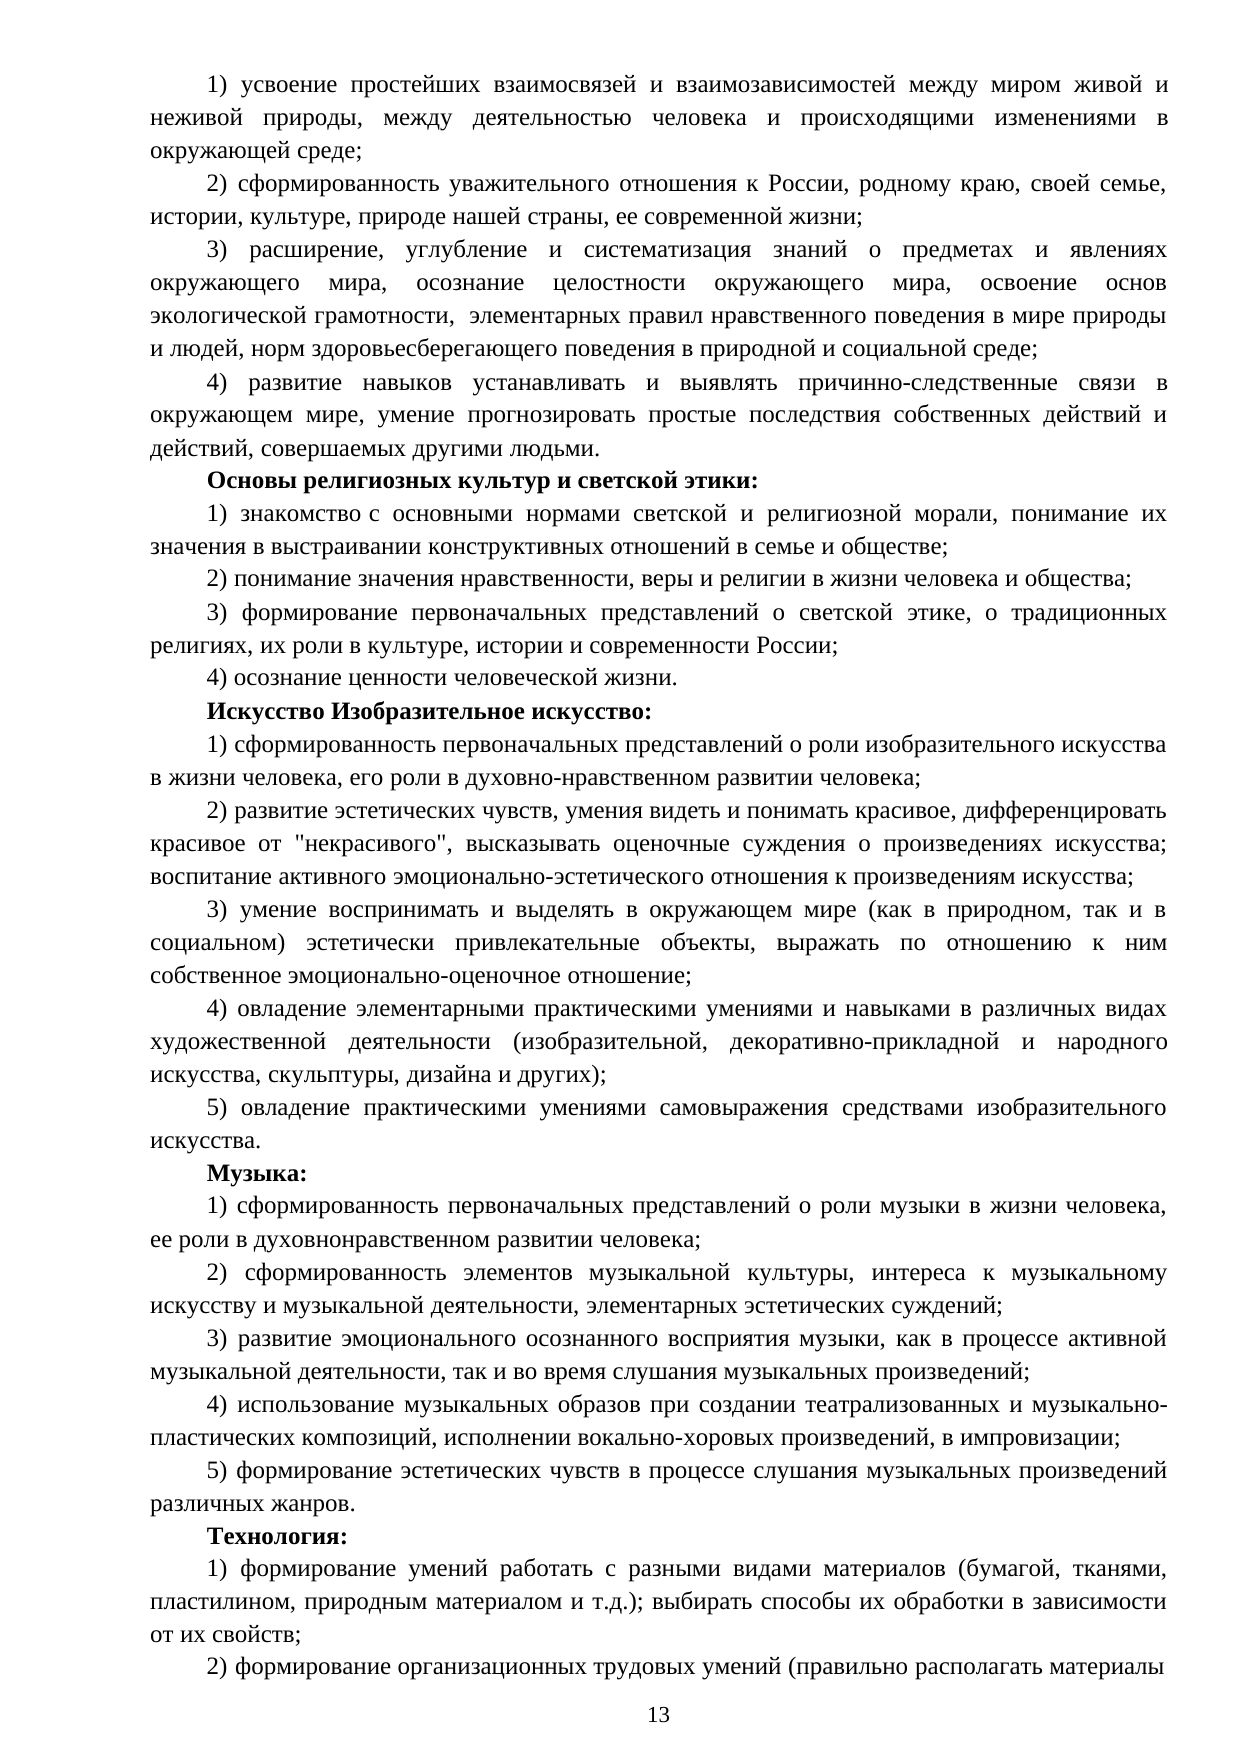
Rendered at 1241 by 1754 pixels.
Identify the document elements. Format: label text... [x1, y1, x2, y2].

list усвоение простейших взаимосвязей и взаимозависимостей между миром живой и неживой природы, между деятельностью человека и происходящими изменениями в окружающей среде; [150, 69, 1169, 163]
list сформированность первоначальных представлений о роли изобразительного искусства в жизни человека, его роли в духовно-нравственном развитии человека; [150, 729, 1167, 791]
list развитие навыков устанавливать и выявлять причинно-следственные связи в окружающем мире, умение прогнозировать простые последствия собственных действий и действий, совершаемых другими людьми. [150, 367, 1168, 461]
list формирование организационных трудовых умений (правильно располагать материалы [206, 1652, 1238, 1681]
subtitle Технология: [207, 1521, 1238, 1550]
list формирование эстетических чувств в процессе слушания музыкальных произведений различных жанров. [150, 1455, 1168, 1517]
list формирование умений работать с разными видами материалов (бумагой, тканями, пластилином, природным материалом и т.д.); выбирать способы их обработки в зависимости от их свойств; [150, 1553, 1168, 1648]
list умение воспринимать и выделять в окружающем мире (как в природном, так и в социальном) эстетически привлекательные объекты, выражать по отношению к ним собственное эмоционально-оценочное отношение; [150, 894, 1167, 989]
list развитие эстетических чувств, умения видеть и понимать красивое, дифференцировать красивое от "некрасивого", высказывать оценочные суждения о произведениях искусства; воспитание активного эмоционально-эстетического отношения к произведениям искусства; [150, 795, 1167, 890]
list овладение элементарными практическими умениями и навыками в различных видах художественной деятельности (изобразительной, декоративно-прикладной и народного искусства, скульптуры, дизайна и других); [150, 993, 1168, 1088]
list использование музыкальных образов при создании театрализованных и музыкально- пластических композиций, исполнении вокально-хоровых произведений, в импровизации; [150, 1389, 1168, 1451]
subtitle Основы религиозных культур и светской этики: [207, 466, 1238, 494]
list формирование первоначальных представлений о светской этике, о традиционных религиях, их роли в культуре, истории и современности России; [150, 597, 1167, 659]
list сформированность уважительного отношения к России, родному краю, своей семье, истории, культуре, природе нашей страны, ее современной жизни; [150, 168, 1167, 230]
list сформированность первоначальных представлений о роли музыки в жизни человека, ее роли в духовнонравственном развитии человека; [150, 1191, 1167, 1252]
list сформированность элементов музыкальной культуры, интереса к музыкальному искусству и музыкальной деятельности, элементарных эстетических суждений; [150, 1257, 1168, 1319]
list понимание значения нравственности, веры и религии в жизни человека и общества; [206, 564, 1238, 593]
list знакомство с основными нормами светской и религиозной морали, понимание их значения в выстраивании конструктивных отношений в семье и обществе; [150, 498, 1167, 560]
subtitle Музыка: [207, 1158, 1238, 1187]
list развитие эмоционального осознанного восприятия музыки, как в процессе активной музыкальной деятельности, так и во время слушания музыкальных произведений; [150, 1323, 1167, 1385]
subtitle Искусство Изобразительное искусство: [207, 696, 1238, 725]
list овладение практическими умениями самовыражения средствами изобразительного искусства. [150, 1092, 1167, 1154]
list расширение, углубление и систематизация знаний о предметах и явлениях окружающего мира, осознание целостности окружающего мира, освоение основ экологической грамотности, элементарных правил нравственного поведения в мире природы и людей, норм здоровьесберегающего поведения в природной и социальной среде; [150, 234, 1167, 362]
list осознание ценности человеческой жизни. [206, 663, 1238, 692]
